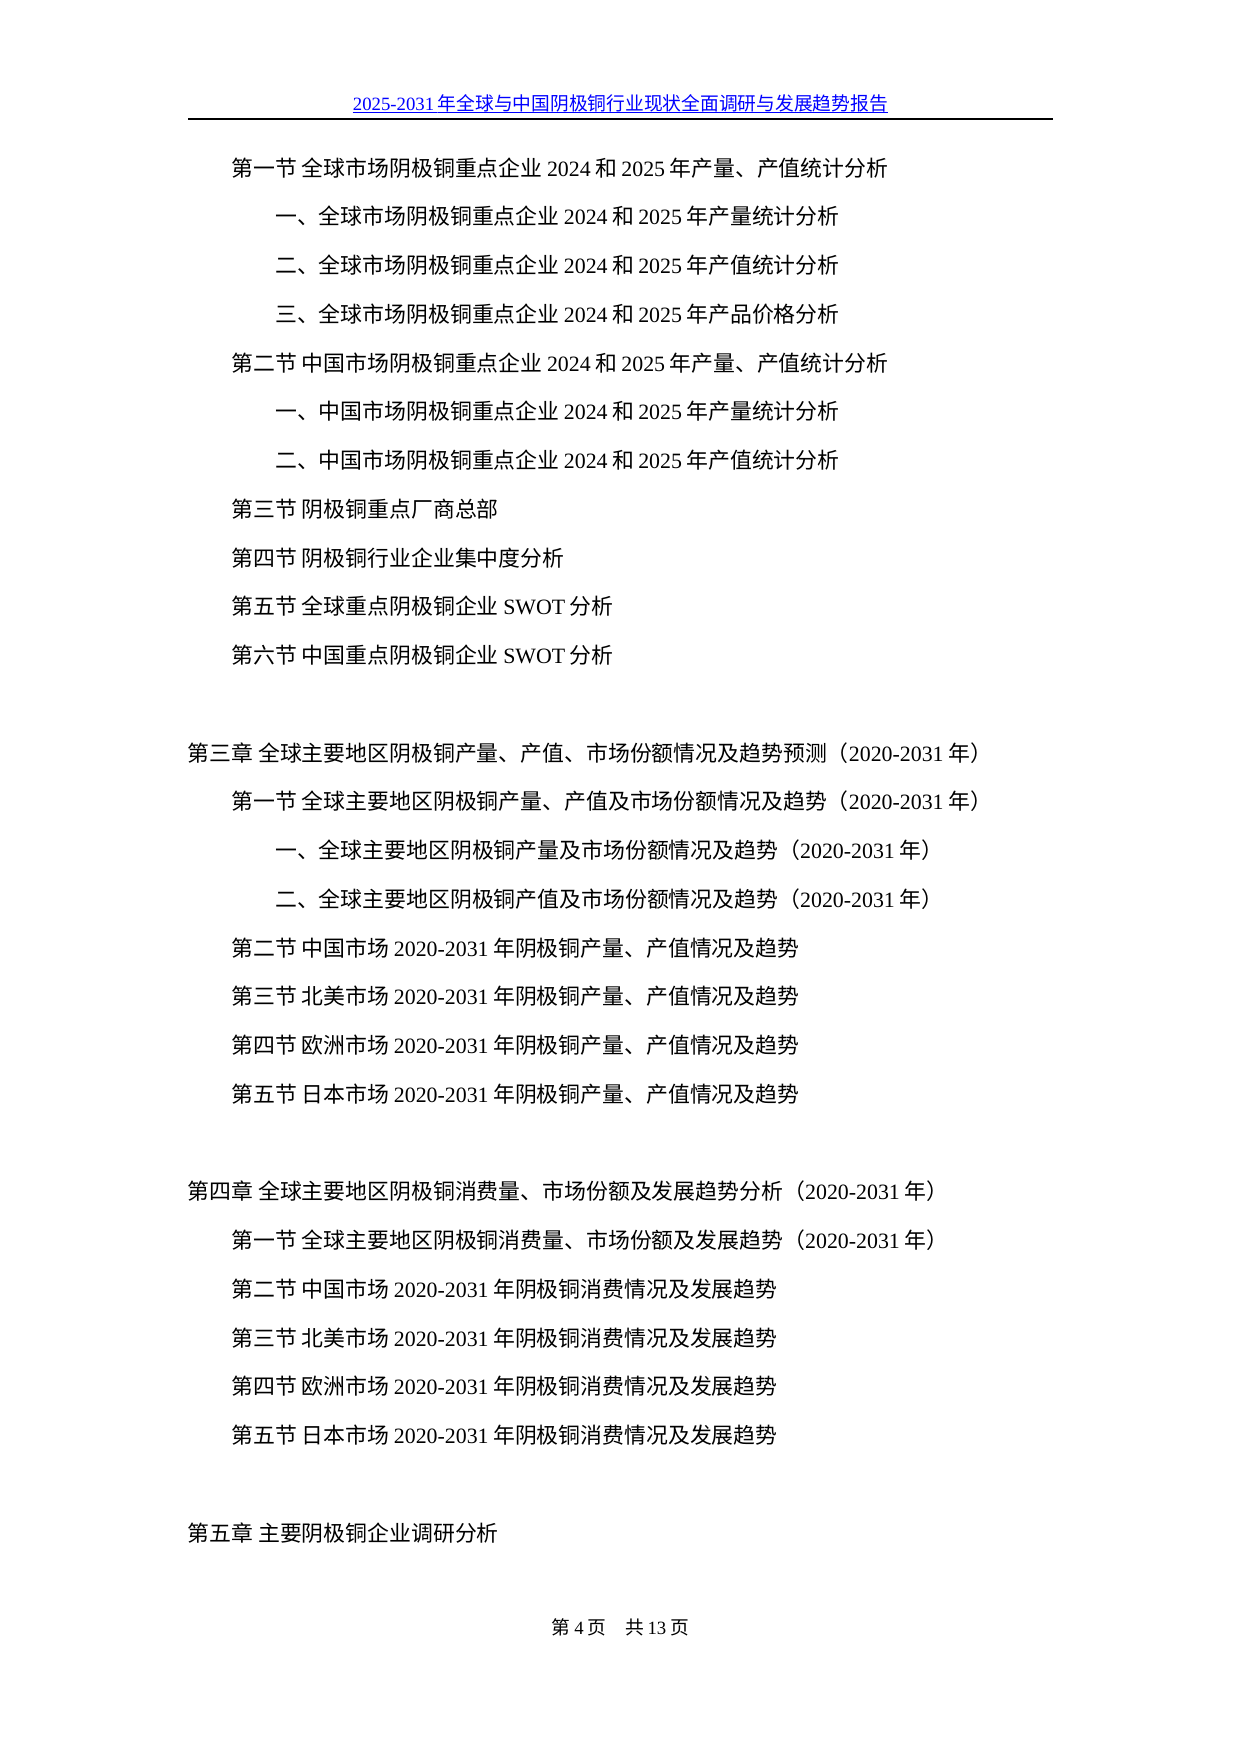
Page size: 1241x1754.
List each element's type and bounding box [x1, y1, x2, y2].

text [187, 150, 1053, 1548]
